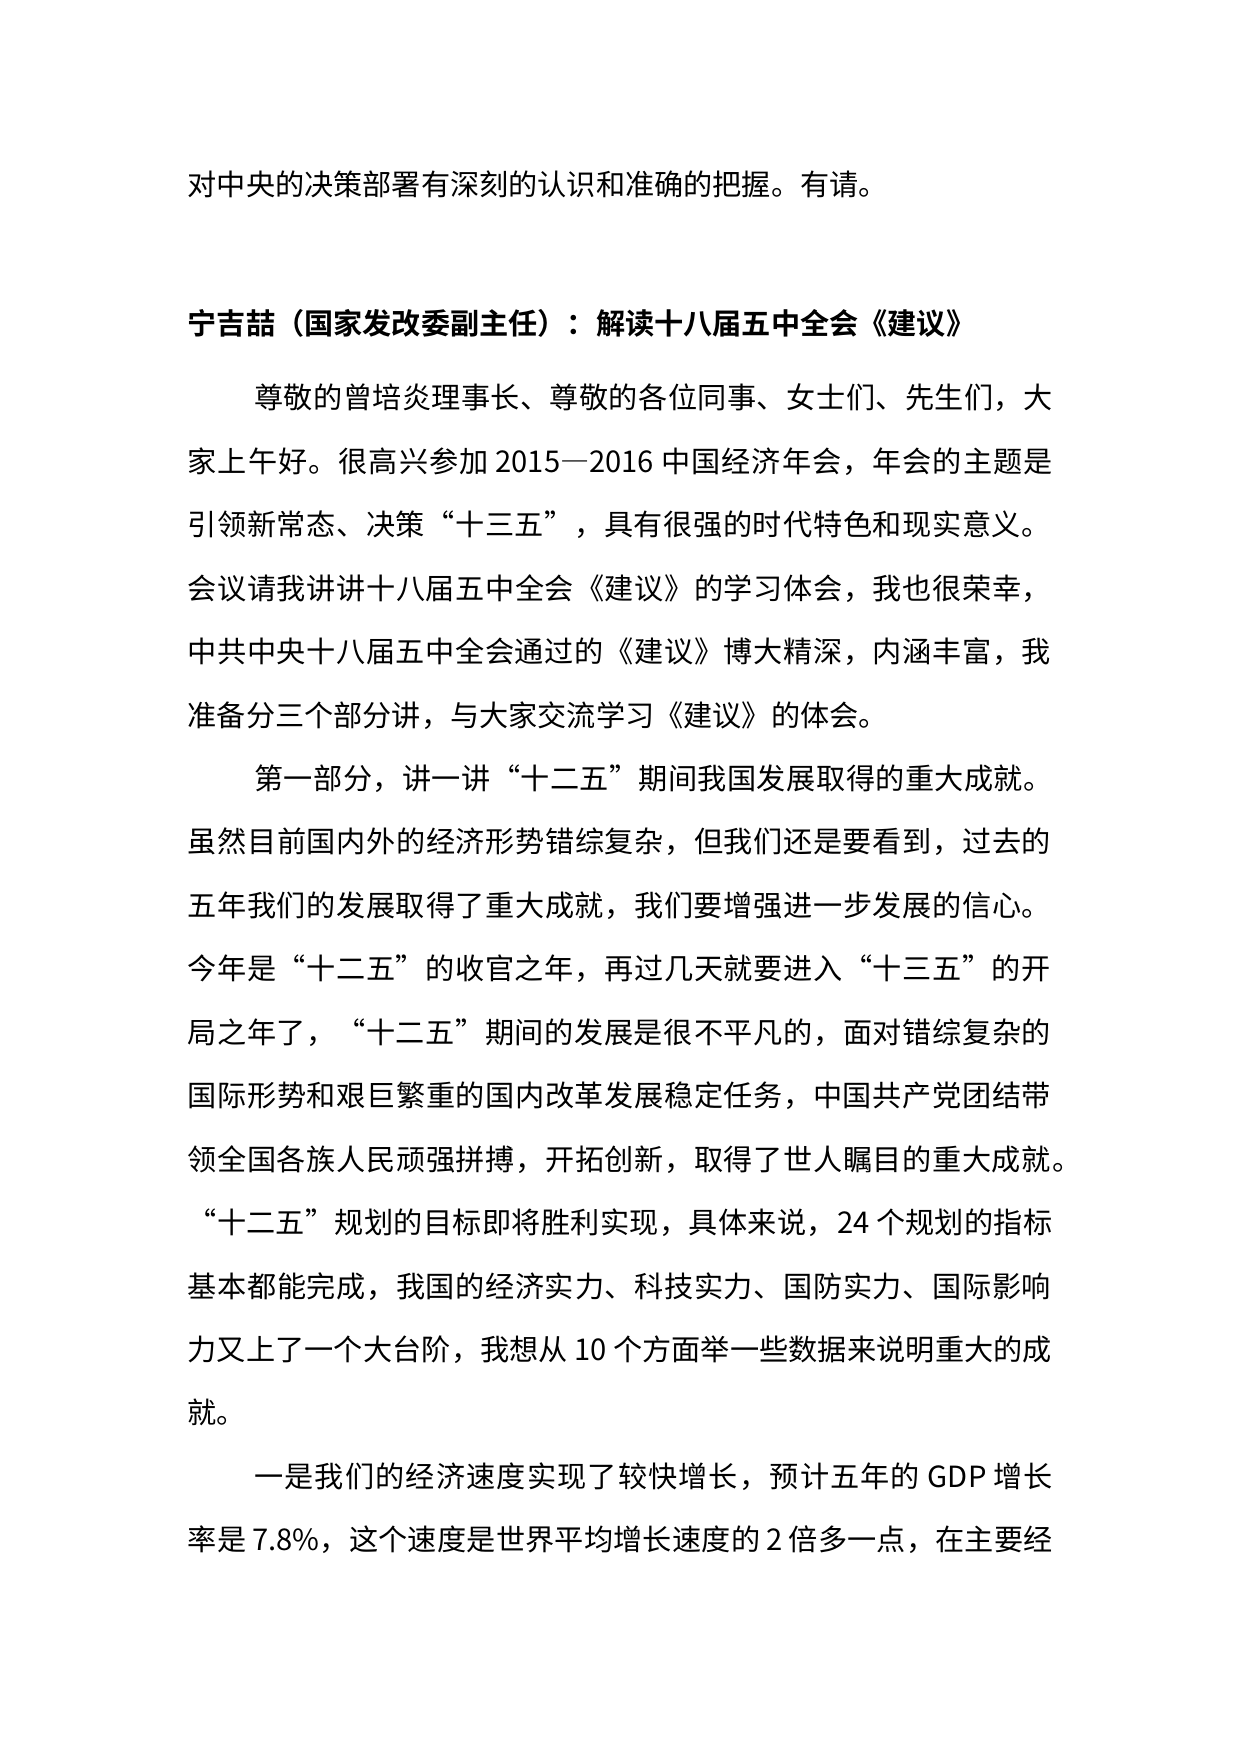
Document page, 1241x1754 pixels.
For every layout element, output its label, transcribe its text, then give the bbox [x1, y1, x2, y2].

text 尊敬的曾培炎理事长、尊敬的各位同事、女士们、先生们，大家上午好。很高兴参加2015—2016中国经济年会，年会的主题是引领新常态、决策“十三五”，具有很强的时代特色和现实意义。会议请我讲讲十八届五中全会《建议》的学习体会，我也很荣幸，中共中央十八届五中全会通过的《建议》博大精深，内涵丰富，我准备分三个部分讲，与大家交流学习《建议》的体会。 [187, 375, 1053, 734]
text 第一部分，讲一讲“十二五”期间我国发展取得的重大成就。虽然目前国内外的经济形势错综复杂，但我们还是要看到，过去的五年我们的发展取得了重大成就，我们要增强进一步发展的信心。今年是“十二五”的收官之年，再过几天就要进入“十三五”的开局之年了，“十二五”期间的发展是很不平凡的，面对错综复杂的国际形势和艰巨繁重的国内改革发展稳定任务，中国共产党团结带领全国各族人民顽强拼搏，开拓创新，取得了世人瞩目的重大成就。“十二五”规划的目标即将胜利实现，具体来说，24个规划的指标基本都能完成，我国的经济实力、科技实力、国防实力、国际影响力又上了一个大台阶，我想从10个方面举一些数据来说明重大的成就。 [187, 756, 1053, 1432]
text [187, 162, 1053, 204]
text 宁吉喆（国家发改委副主任）：解读十八届五中全会《建议》 [187, 289, 1053, 354]
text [187, 1453, 1053, 1559]
